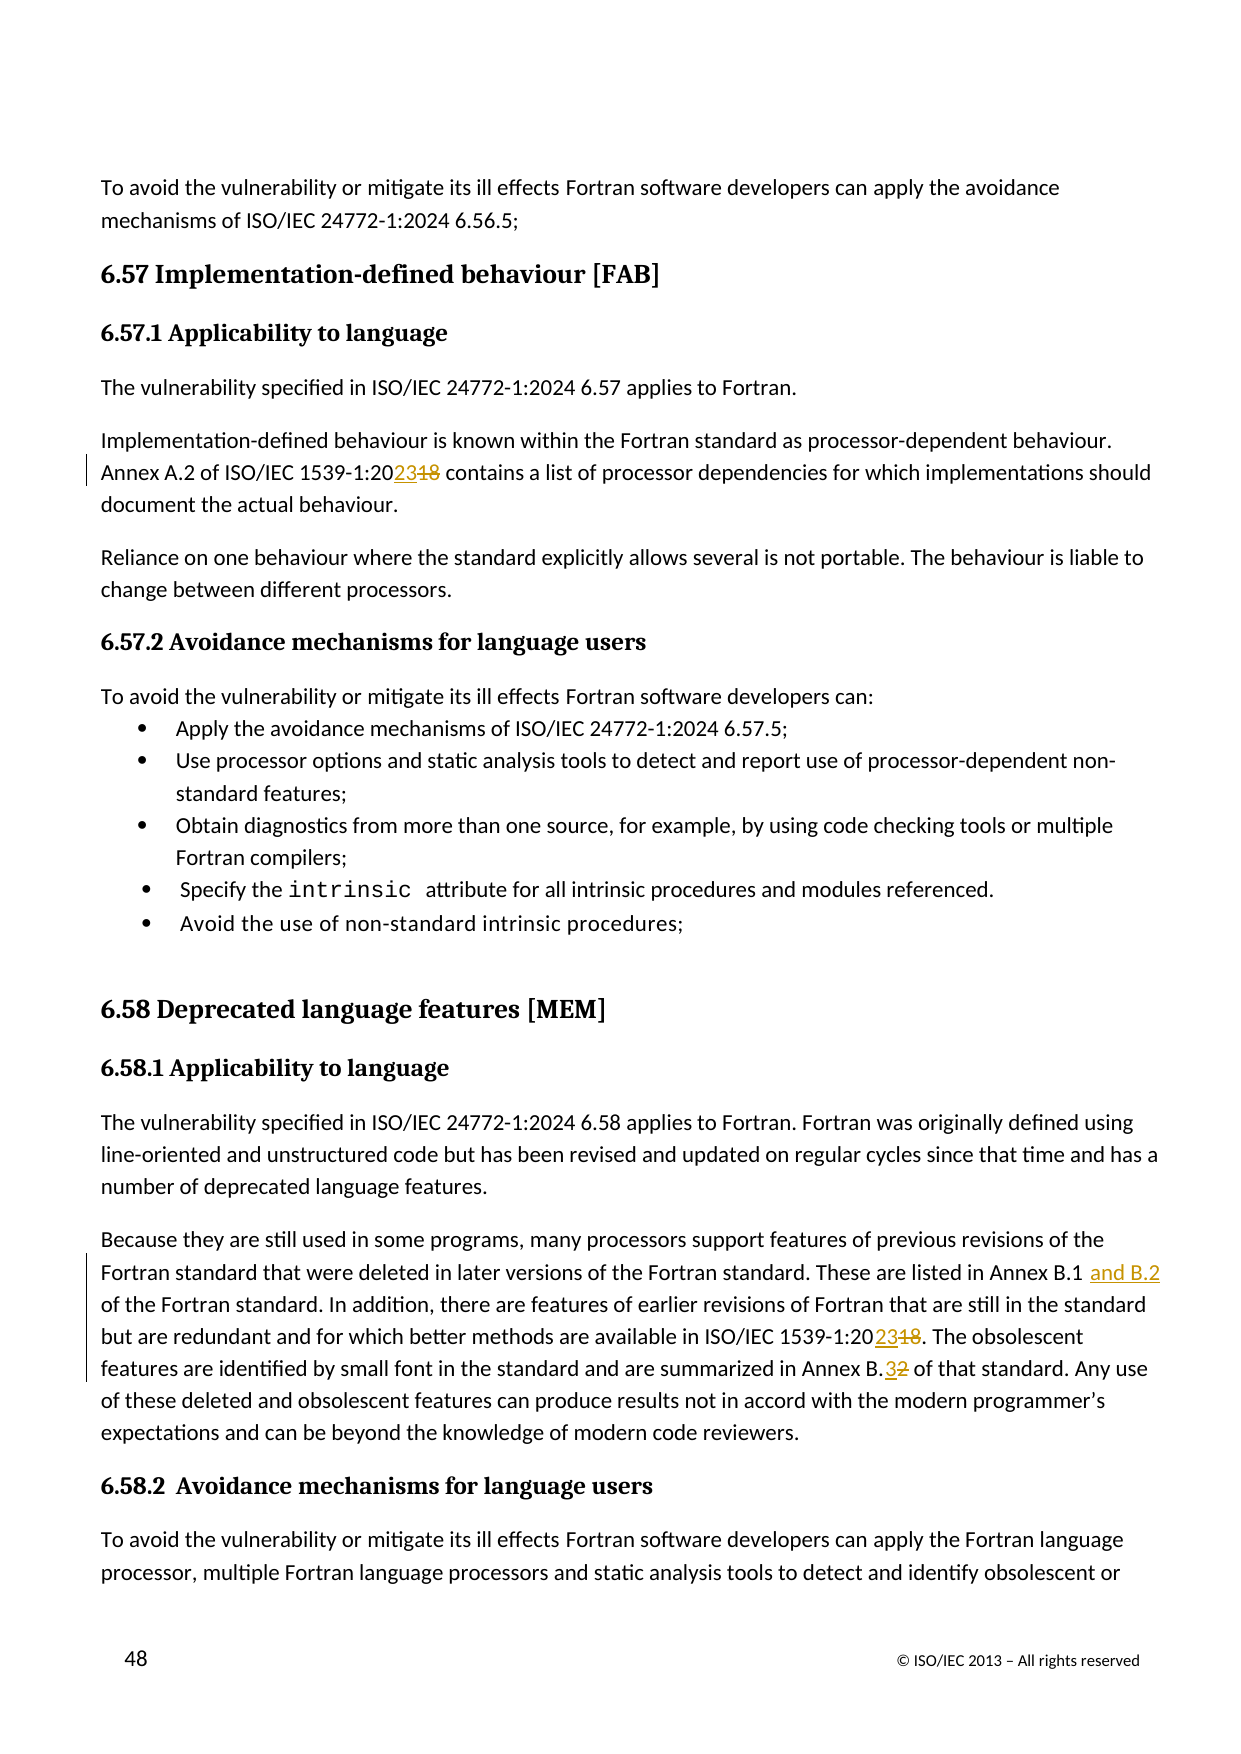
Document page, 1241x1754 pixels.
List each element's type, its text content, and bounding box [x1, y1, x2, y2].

text The vulnerability specified in ISO/IEC 24772-1:2024 6.58 applies to Fortran. Fortran was originally defined using line-oriented and unstructured code but has been revised and updated on regular cycles since that time and has a number of deprecated language features. [101, 1108, 1164, 1200]
list Use processor options and static analysis tools to detect and report use of processor-dependent non-standard features; [138, 747, 1164, 807]
text The vulnerability specified in ISO/IEC 24772-1:2024 6.57 applies to Fortran. [101, 373, 1164, 401]
list Apply the avoidance mechanisms of ISO/IEC 24772-1:2024 6.57.5; [138, 714, 1164, 742]
text 6.58.1 Applicability to language [101, 1054, 1164, 1083]
text 6.57.2 Avoidance mechanisms for language users [101, 628, 1164, 657]
subtitle 6.57 Implementation-defined behaviour [FAB] [101, 259, 1164, 290]
list Obtain diagnostics from more than one source, for example, by using code checking tools or multiple Fortran compilers; [138, 811, 1164, 871]
text 6.57.1 Applicability to language [101, 319, 1164, 348]
text Implementation-defined behaviour is known within the Fortran standard as processor-dependent behaviour. Annex A.2 of ISO/IEC 1539-1:20 contains a list of processor dependencies for which implementations should document the actual behaviour. [101, 426, 1164, 518]
text Because they are still used in some programs, many processors support features of previous revisions of the Fortran standard that were deleted in later versions of the Fortran standard. These are listed in Annex B.1 of the Fortran standard. In addition, there are features of earlier revisions of Fortran that are still in the standard but are redundant and for which better methods are available in ISO/IEC 1539-1:20. The obsolescent features are identified by small font in the standard and are summarized in Annex B. of that standard. Any use of these deleted and obsolescent features can produce results not in accord with the modern programmer’s expectations and can be beyond the knowledge of modern code reviewers. [101, 1225, 1164, 1447]
text Reliance on one behaviour where the standard explicitly allows several is not portable. The behaviour is liable to change between different processors. [101, 543, 1164, 603]
list To avoid the vulnerability or mitigate its ill effects Fortran software developers can: [101, 682, 1164, 710]
list Avoid the use of non-standard intrinsic procedures; [142, 909, 1164, 937]
list Specify the intrinsic attribute for all intrinsic procedures and modules referenced. [142, 875, 1164, 904]
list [101, 1525, 1164, 1586]
list To avoid the vulnerability or mitigate its ill effects Fortran software developers can apply the avoidance mechanisms of ISO/IEC 24772-1:2024 6.56.5; [101, 173, 1164, 234]
list Avoidance mechanisms for language users [101, 1472, 1164, 1500]
subtitle 6.58 Deprecated language features [MEM] [101, 994, 1164, 1025]
